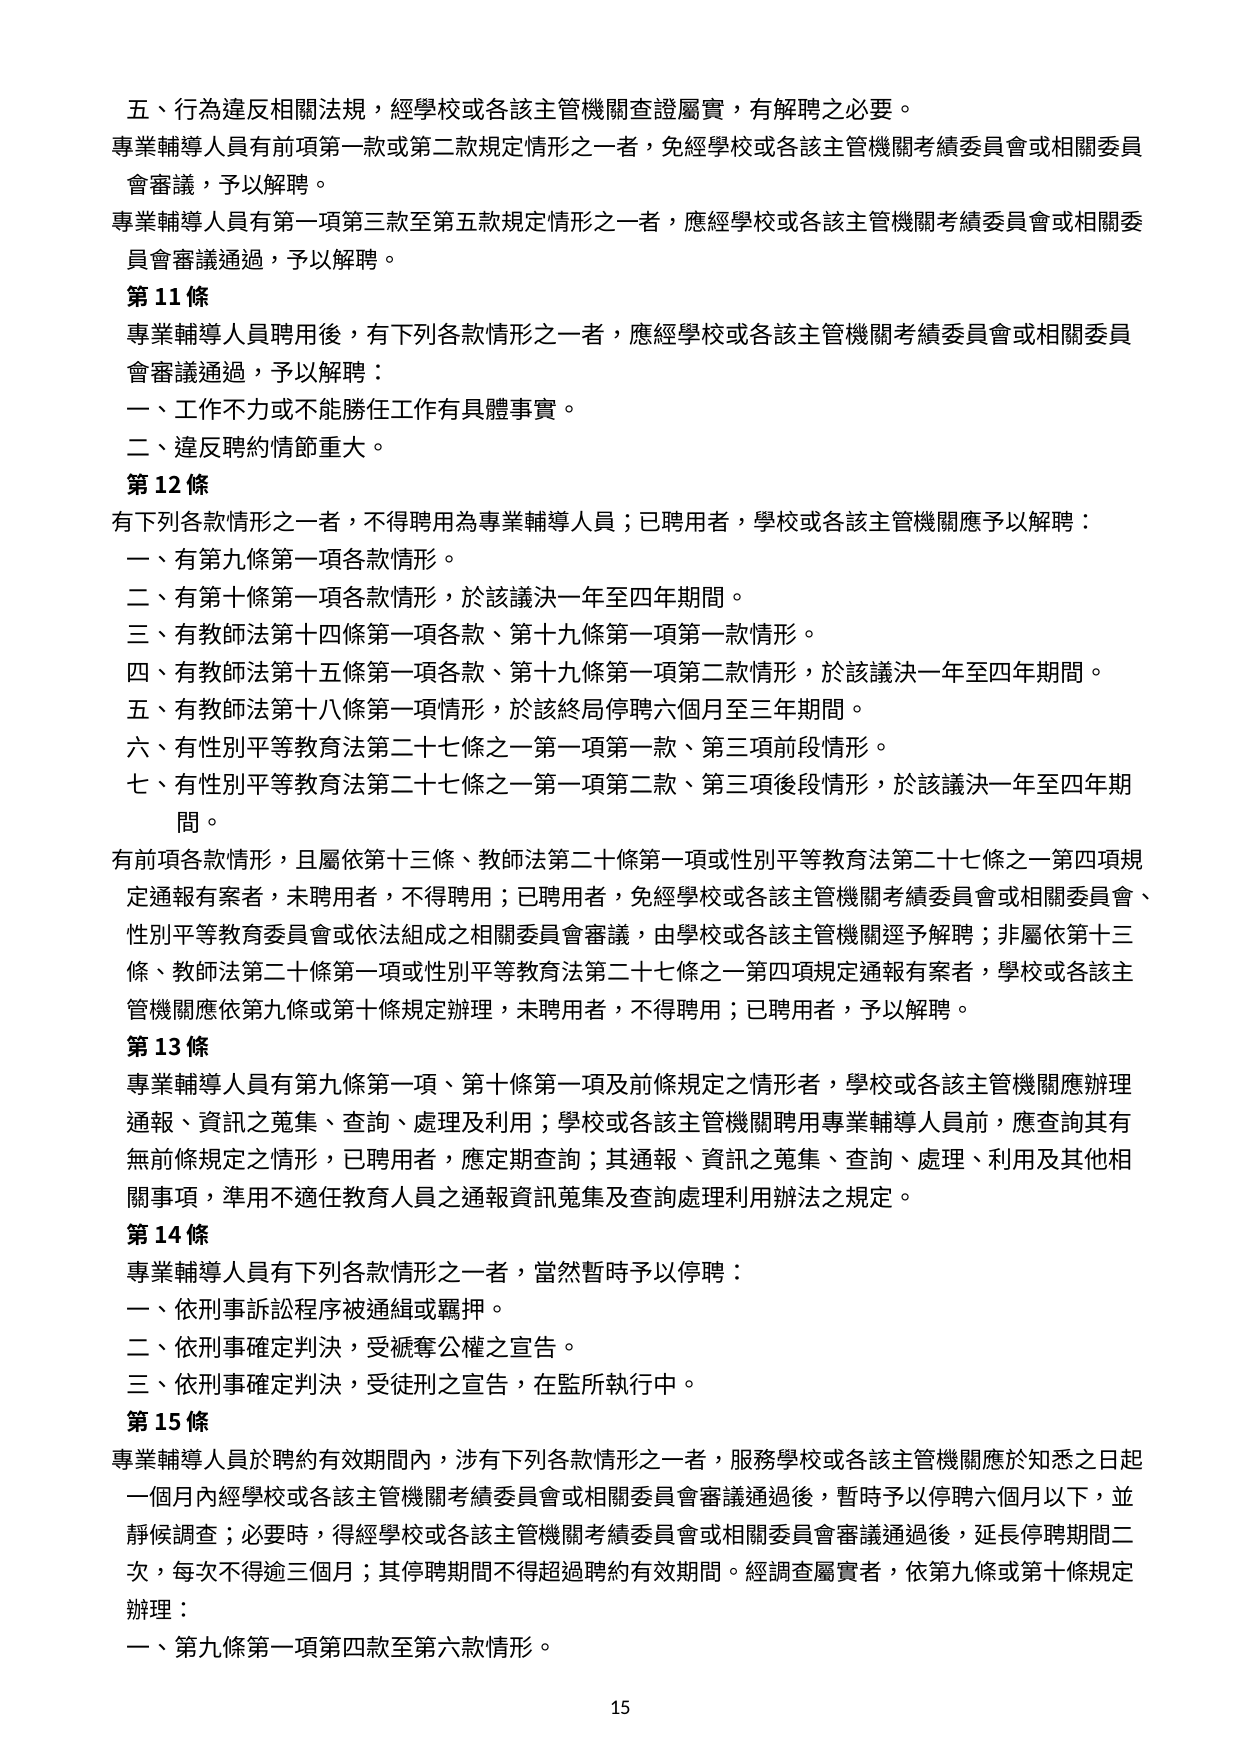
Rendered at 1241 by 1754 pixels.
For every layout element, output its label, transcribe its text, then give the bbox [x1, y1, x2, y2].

text 二、依刑事確定判決，受褫奪公權之宣告。 [126, 1327, 1152, 1364]
text 第 15 條 [126, 1402, 1152, 1439]
text 第 14 條 [126, 1214, 1152, 1252]
text 三、有教師法第十四條第一項各款、第十九條第一項第一款情形。 [126, 614, 1152, 652]
text 專業輔導人員有第九條第一項、第十條第一項及前條規定之情形者，學校或各該主管機關應辦理通報、資訊之蒐集、查詢、處理及利用；學校或各該主管機關聘用專業輔導人員前，應查詢其有無前條規定之情形，已聘用者，應定期查詢；其通報、資訊之蒐集、查詢、處理、利用及其他相關事項，準用不適任教育人員之通報資訊蒐集及查詢處理利用辦法之規定。 [126, 1064, 1152, 1214]
text 第 11 條 [126, 277, 1152, 314]
text 二、違反聘約情節重大。 [126, 427, 1152, 464]
text 第 13 條 [126, 1027, 1152, 1064]
text 一、依刑事訴訟程序被通緝或羈押。 [126, 1289, 1152, 1327]
text 五、有教師法第十八條第一項情形，於該終局停聘六個月至三年期間。 [126, 689, 1152, 727]
text 三、依刑事確定判決，受徒刑之宣告，在監所執行中。 [126, 1364, 1152, 1402]
text 五、行為違反相關法規，經學校或各該主管機關查證屬實，有解聘之必要。 [126, 89, 1152, 127]
text 六、有性別平等教育法第二十七條之一第一項第一款、第三項前段情形。 [126, 727, 1152, 764]
text 專業輔導人員有下列各款情形之一者，當然暫時予以停聘： [126, 1252, 1152, 1289]
text 四、有教師法第十五條第一項各款、第十九條第一項第二款情形，於該議決一年至四年期間。 [126, 652, 1152, 689]
text 專業輔導人員聘用後，有下列各款情形之一者，應經學校或各該主管機關考績委員會或相關委員會審議通過，予以解聘： [126, 314, 1152, 389]
text 一、有第九條第一項各款情形。 [126, 539, 1152, 577]
text 1 專業輔導人員於聘約有效期間內，涉有下列各款情形之一者，服務學校或各該主管機關應於知悉之日起一個月內經學校或各該主管機關考績委員會或相關委員會審議通過後，暫時予以停聘六個月以下，並靜候調查；必要時，得經學校或各該主管機關考績委員會或相關委員會審議通過後，延長停聘期間二次，每次不得逾三個月；其停聘期間不得超過聘約有效期間。經調查屬實者，依第九條或第十條規定辦理： [89, 1439, 1152, 1627]
text 七、有性別平等教育法第二十七條之一第一項第二款、第三項後段情形，於該議決一年至四年期間。 [126, 764, 1152, 839]
text 3 專業輔導人員有第一項第三款至第五款規定情形之一者，應經學校或各該主管機關考績委員會或相關委員會審議通過，予以解聘。 [89, 202, 1152, 277]
text 一、工作不力或不能勝任工作有具體事實。 [126, 389, 1152, 427]
text 2 專業輔導人員有前項第一款或第二款規定情形之一者，免經學校或各該主管機關考績委員會或相關委員會審議，予以解聘。 [89, 127, 1152, 202]
text 1 有下列各款情形之一者，不得聘用為專業輔導人員；已聘用者，學校或各該主管機關應予以解聘： [89, 502, 1152, 539]
text 2 有前項各款情形，且屬依第十三條、教師法第二十條第一項或性別平等教育法第二十七條之一第四項規定通報有案者，未聘用者，不得聘用；已聘用者，免經學校或各該主管機關考績委員會或相關委員會、性別平等教育委員會或依法組成之相關委員會審議，由學校或各該主管機關逕予解聘；非屬依第十三條、教師法第二十條第一項或性別平等教育法第二十七條之一第四項規定通報有案者，學校或各該主管機關應依第九條或第十條規定辦理，未聘用者，不得聘用；已聘用者，予以解聘。 [89, 839, 1152, 1027]
text 第 12 條 [126, 464, 1152, 502]
text 一、第九條第一項第四款至第六款情形。 [126, 1627, 1152, 1664]
text 二、有第十條第一項各款情形，於該議決一年至四年期間。 [126, 577, 1152, 614]
